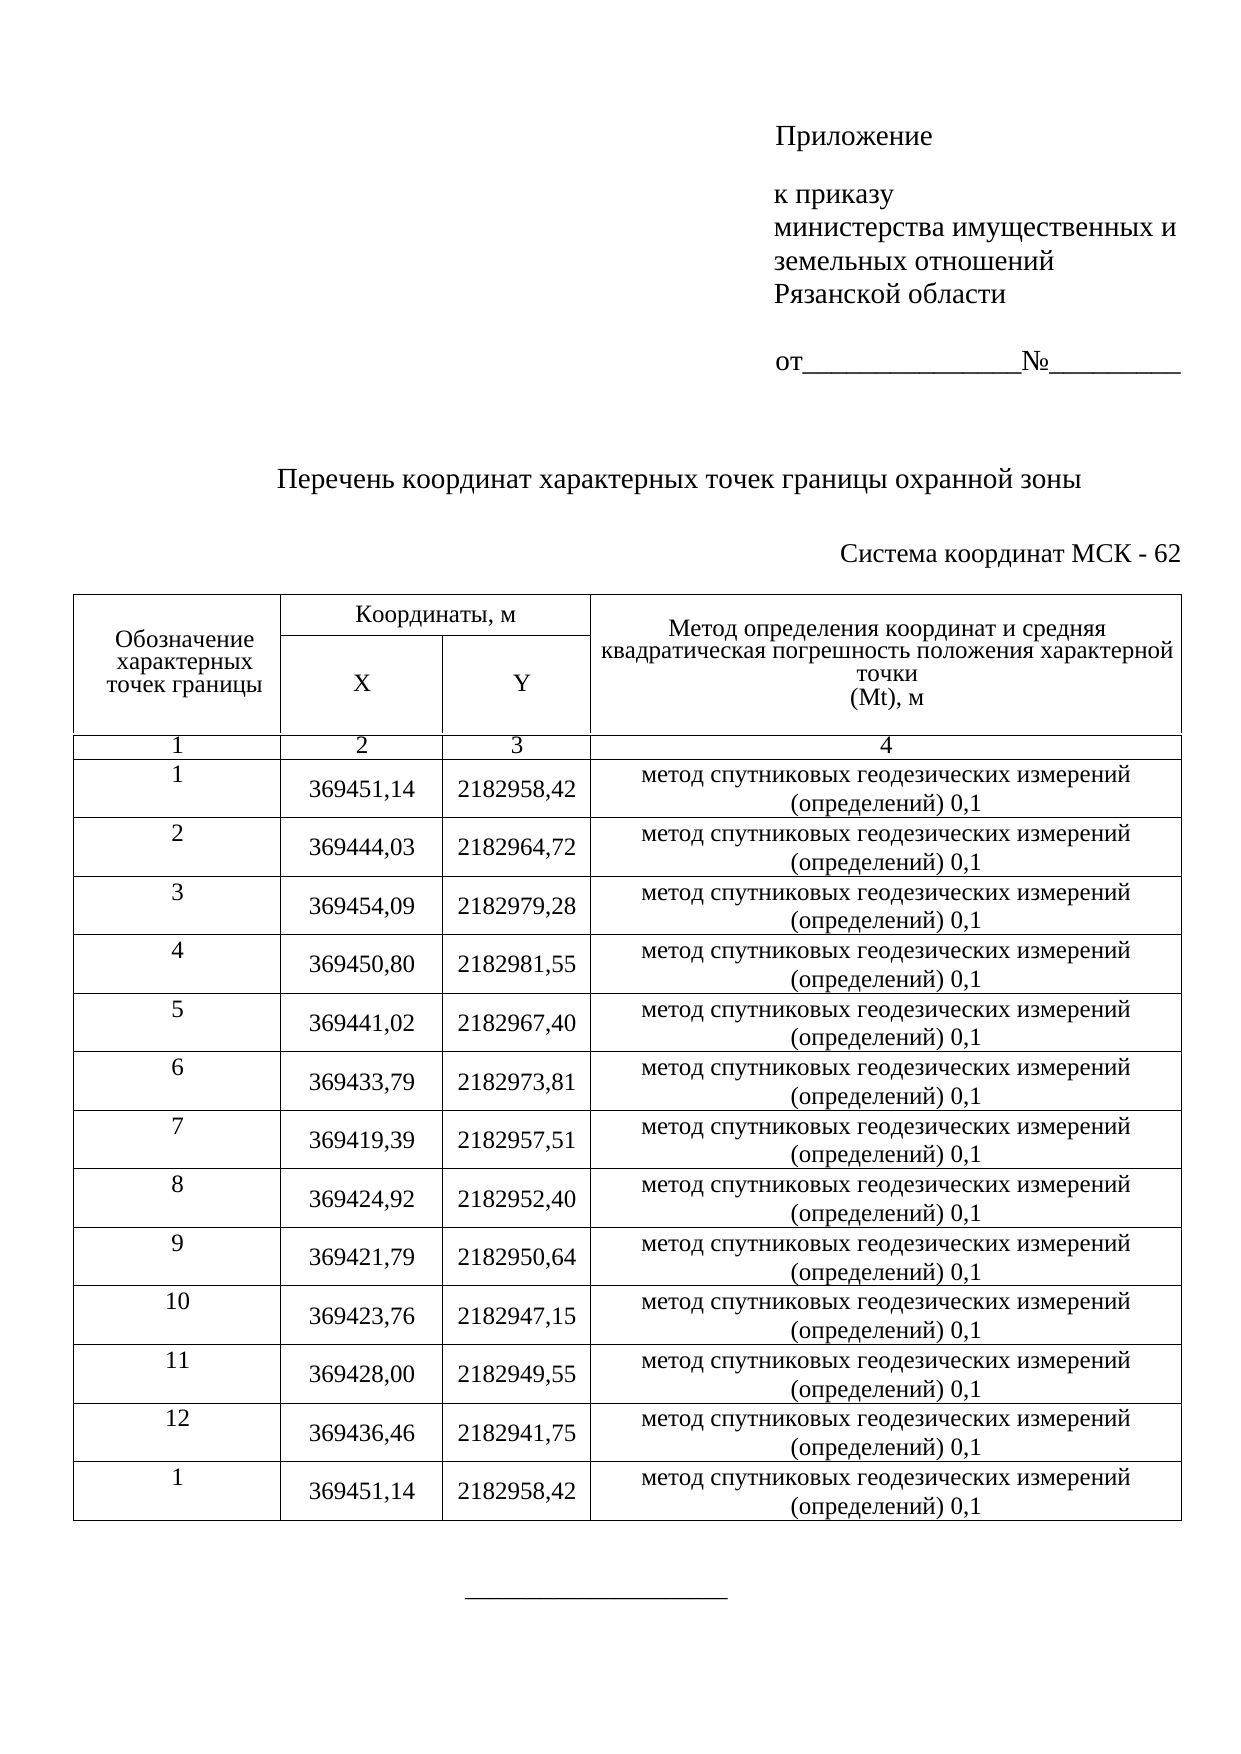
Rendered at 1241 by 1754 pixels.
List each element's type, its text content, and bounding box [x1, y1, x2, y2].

table_cell метод спутниковых геодезических измерений (определений) 0,1 [591, 877, 1181, 934]
table_cell 369433,79 [281, 1052, 442, 1110]
table_cell 369451,14 [281, 1462, 442, 1519]
table_cell 369419,39 [281, 1111, 442, 1168]
table_cell 2182973,81 [443, 1052, 590, 1110]
table_cell 369450,80 [281, 935, 442, 993]
table_cell 2182957,51 [443, 1111, 590, 1168]
table_cell метод спутниковых геодезических измерений (определений) 0,1 [591, 760, 1181, 817]
table_cell 2182979,28 [443, 877, 590, 934]
table_cell 369451,14 [281, 760, 442, 817]
table_cell 2182958,42 [443, 1462, 590, 1519]
table_cell метод спутниковых геодезических измерений (определений) 0,1 [591, 1111, 1181, 1168]
table_header 1 [74, 736, 280, 758]
table_cell 2182958,42 [443, 760, 590, 817]
text _____________________ [177, 1573, 1181, 1602]
table_cell 2182941,75 [443, 1404, 590, 1461]
table_cell 369454,09 [281, 877, 442, 934]
table_cell Х [281, 636, 442, 732]
table_cell 12 [74, 1404, 280, 1461]
table_header 4 [591, 736, 1181, 758]
table_cell 2182964,72 [443, 818, 590, 876]
table_cell метод спутниковых геодезических измерений (определений) 0,1 [591, 1052, 1181, 1110]
table_cell 10 [74, 1286, 280, 1344]
table_cell 8 [74, 1169, 280, 1227]
table_cell метод спутниковых геодезических измерений (определений) 0,1 [591, 1228, 1181, 1285]
text Приложение [177, 118, 1181, 152]
table_header 3 [443, 736, 590, 758]
text от_______________№_________ [177, 343, 1181, 377]
table_cell 2182950,64 [443, 1228, 590, 1285]
table_cell 2182967,40 [443, 994, 590, 1051]
table_cell метод спутниковых геодезических измерений (определений) 0,1 [591, 935, 1181, 993]
table_header Обозначение характерных точек границы [74, 595, 280, 732]
table_cell метод спутниковых геодезических измерений (определений) 0,1 [591, 818, 1181, 876]
table_cell 3 [74, 877, 280, 934]
table_cell метод спутниковых геодезических измерений (определений) 0,1 [591, 1169, 1181, 1227]
text Система координат МСК - 62 [177, 542, 1181, 567]
text к приказу [693, 176, 1181, 209]
table_cell 4 [74, 935, 280, 993]
table_cell Y [443, 636, 590, 732]
table_cell 6 [74, 1052, 280, 1110]
text земельных отношений [177, 243, 1181, 276]
table_header Координаты, м [281, 595, 590, 635]
table_cell 2 [74, 818, 280, 876]
table_cell 369424,92 [281, 1169, 442, 1227]
table_cell 2182952,40 [443, 1169, 590, 1227]
table_cell 369441,02 [281, 994, 442, 1051]
text Перечень координат характерных точек границы охранной зоны [177, 461, 1181, 494]
table_cell 11 [74, 1345, 280, 1402]
table_cell 1 [74, 760, 280, 817]
table_cell 369436,46 [281, 1404, 442, 1461]
table_cell метод спутниковых геодезических измерений (определений) 0,1 [591, 1462, 1181, 1519]
table_cell метод спутниковых геодезических измерений (определений) 0,1 [591, 994, 1181, 1051]
table_cell метод спутниковых геодезических измерений (определений) 0,1 [591, 1286, 1181, 1344]
table_cell 5 [74, 994, 280, 1051]
table_cell 7 [74, 1111, 280, 1168]
table_cell 369421,79 [281, 1228, 442, 1285]
table_header Метод определения координат и средняя квадратическая погрешность положения характерной точки (Мt), м [591, 595, 1181, 732]
text Рязанской области [177, 276, 1181, 310]
table_cell 369444,03 [281, 818, 442, 876]
table_cell 369428,00 [281, 1345, 442, 1402]
table_cell метод спутниковых геодезических измерений (определений) 0,1 [591, 1345, 1181, 1402]
table_cell 9 [74, 1228, 280, 1285]
table_cell 2182947,15 [443, 1286, 590, 1344]
text министерства имущественных и [693, 209, 1181, 243]
table_cell метод спутниковых геодезических измерений (определений) 0,1 [591, 1404, 1181, 1461]
table_cell 1 [74, 1462, 280, 1519]
table_cell 2182981,55 [443, 935, 590, 993]
table_cell 2182949,55 [443, 1345, 590, 1402]
table_header 2 [281, 736, 442, 758]
table_cell 369423,76 [281, 1286, 442, 1344]
